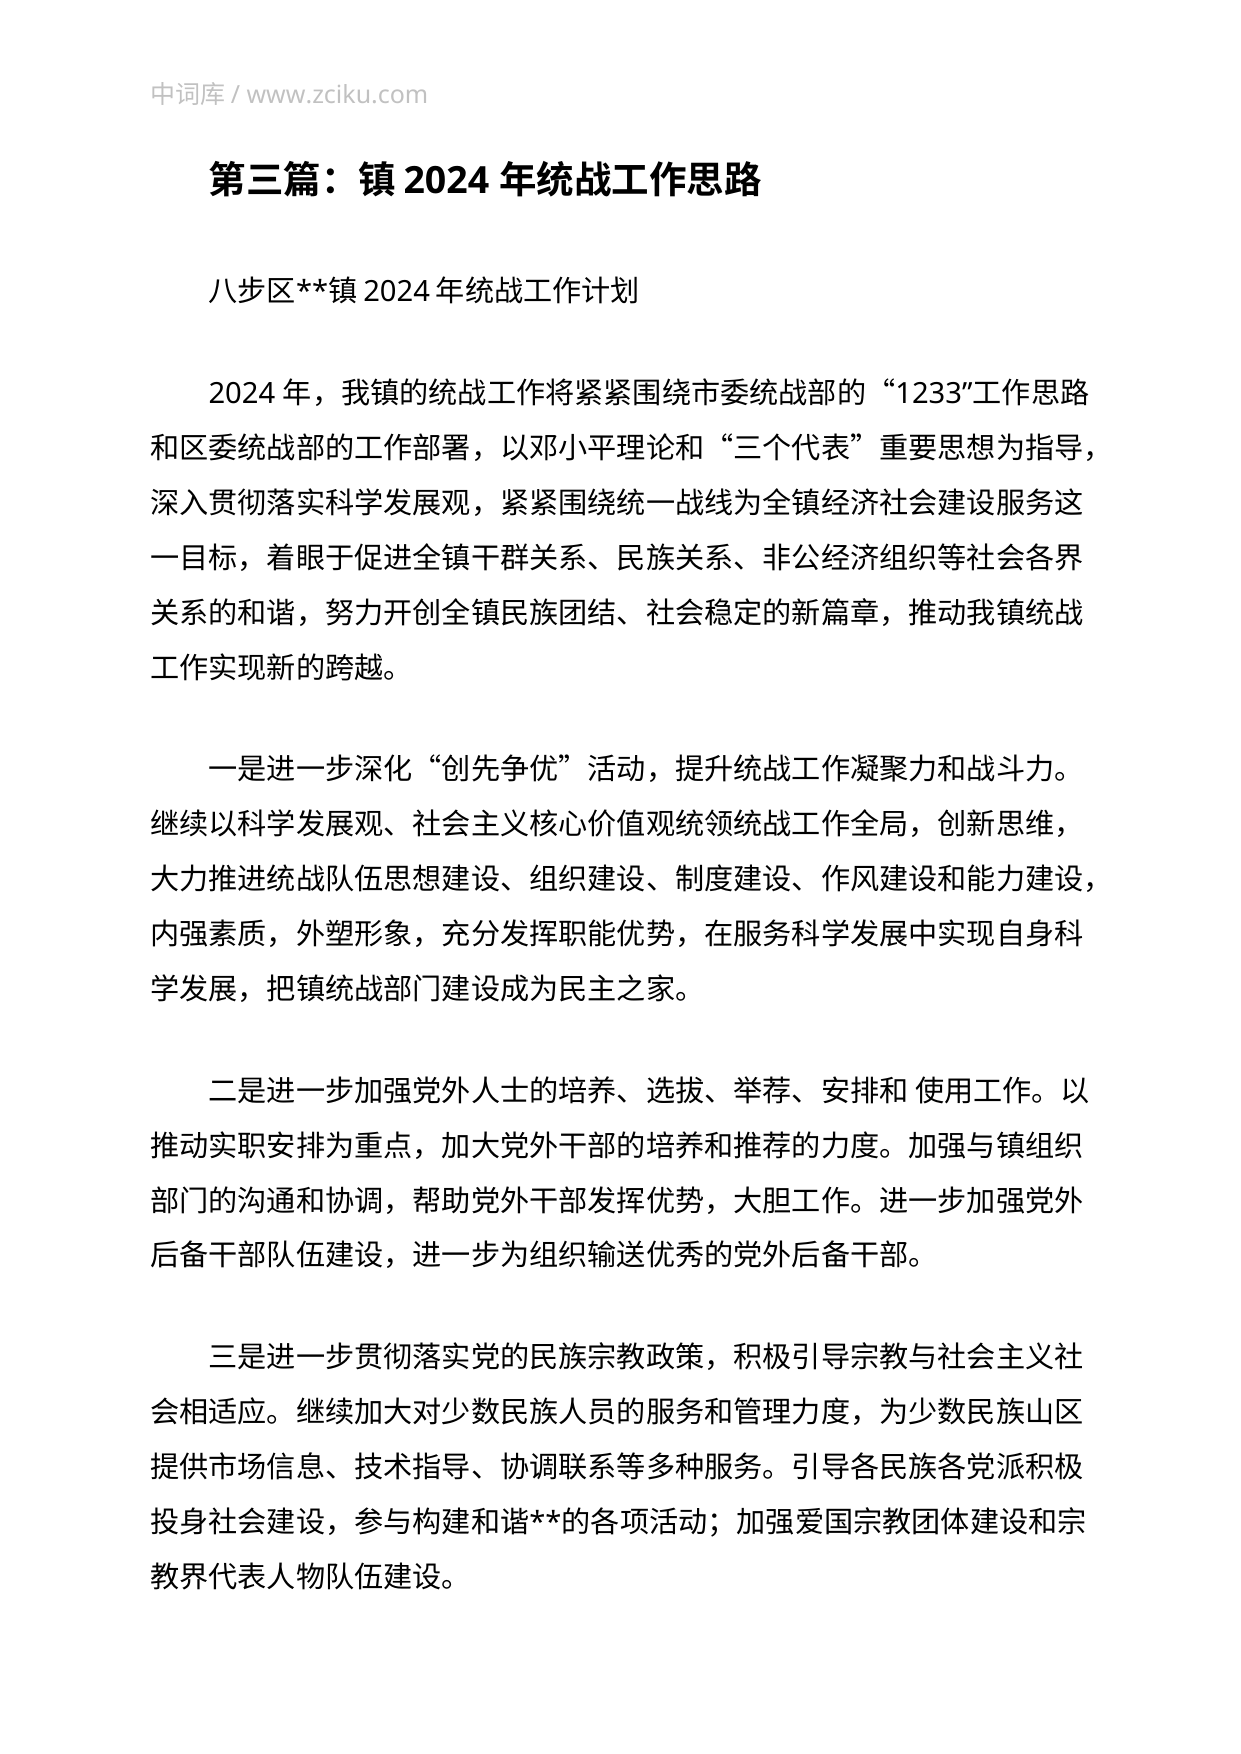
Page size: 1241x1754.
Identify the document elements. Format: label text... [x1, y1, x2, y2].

text 2024 年，我镇的统战工作将紧紧围绕市委统战部的“1233”工作思路和区委统战部的工作部署，以邓小平理论和“三个代表”重要思想为指导，深入贯彻落实科学发展观，紧紧围绕统一战线为全镇经济社会建设服务这一目标，着眼于促进全镇干群关系、民族关系、非公经济组织等社会各界关系的和谐，努力开创全镇民族团结、社会稳定的新篇章，推动我镇统战工作实现新的跨越。 [150, 369, 1090, 686]
text 一是进一步深化“创先争优”活动，提升统战工作凝聚力和战斗力。继续以科学发展观、社会主义核心价值观统领统战工作全局，创新思维，大力推进统战队伍思想建设、组织建设、制度建设、作风建设和能力建设，内强素质，外塑形象，充分发挥职能优势，在服务科学发展中实现自身科学发展，把镇统战部门建设成为民主之家。 [150, 746, 1090, 1008]
text 三是进一步贯彻落实党的民族宗教政策，积极引导宗教与社会主义社会相适应。继续加大对少数民族人员的服务和管理力度，为少数民族山区提供市场信息、技术指导、协调联系等多种服务。引导各民族各党派积极投身社会建设，参与构建和谐**的各项活动；加强爱国宗教团体建设和宗教界代表人物队伍建设。 [150, 1334, 1090, 1596]
text 第三篇：镇2024 年统战工作思路 [150, 150, 1090, 204]
text 二是进一步加强党外人士的培养、选拔、举荐、安排和 使用工作。以推动实职安排为重点，加大党外干部的培养和推荐的力度。加强与镇组织部门的沟通和协调，帮助党外干部发挥优势，大胆工作。进一步加强党外后备干部队伍建设，进一步为组织输送优秀的党外后备干部。 [150, 1067, 1090, 1274]
text 八步区**镇2024年统战工作计划 [150, 268, 1090, 310]
